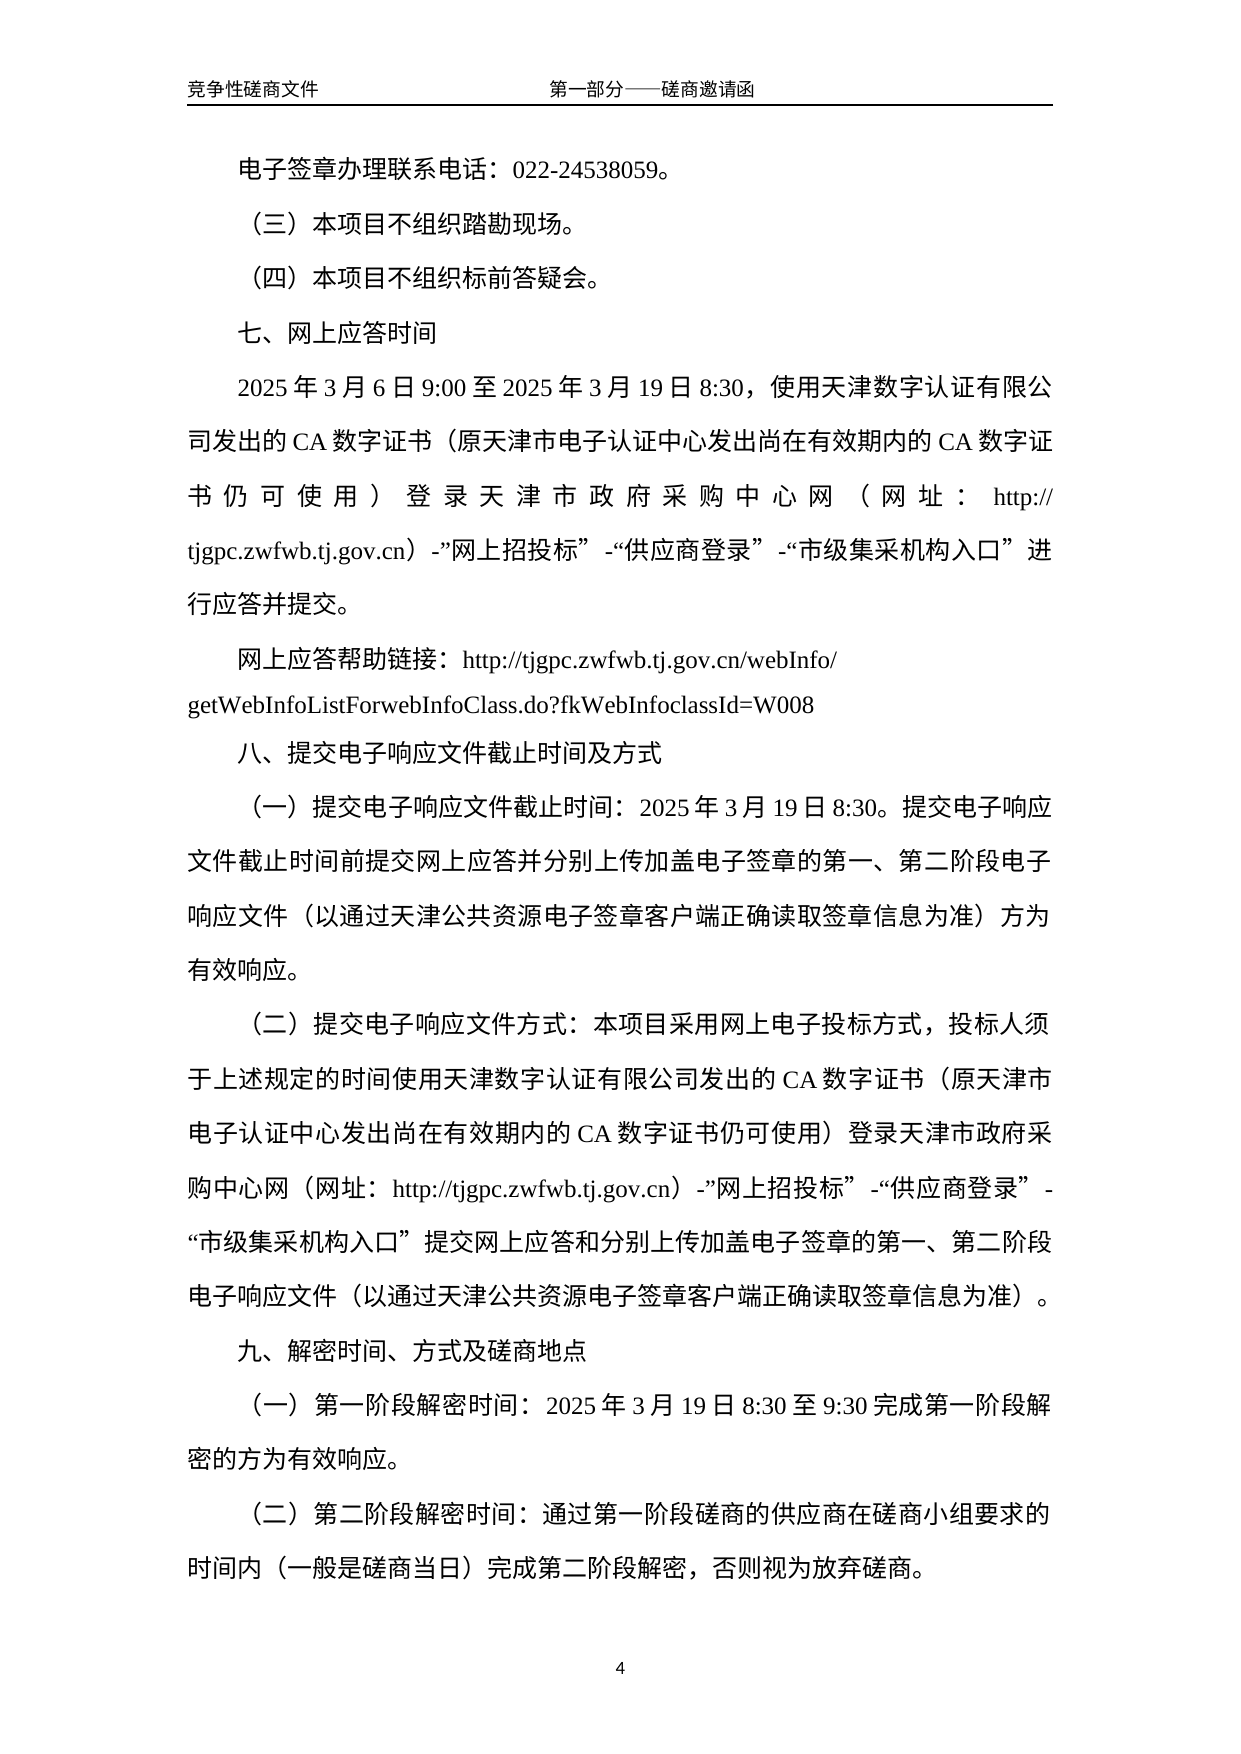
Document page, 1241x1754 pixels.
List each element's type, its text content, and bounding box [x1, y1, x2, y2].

text 八、提交电子响应文件截止时间及方式 [187, 733, 1053, 769]
text 电子签章办理联系电话：022-24538059。 [187, 150, 1053, 186]
text （一）第一阶段解密时间：2025年3月19日8:30至9:30完成第一阶段解密的方为有效响应。 [187, 1386, 1053, 1476]
text （四）本项目不组织标前答疑会。 [187, 259, 1053, 295]
text 2025年3月6日9:00至2025年3月19日8:30，使用天津数字认证有限公司发出的CA数字证书（原天津市电子认证中心发出尚在有效期内的CA数字证书仍可使用）登录天津市政府采购中心网（网址：http://tjgpc.zwfwb.tj.gov.cn）-”网上招投标”-“供应商登录”-“市级集采机构入口”进行应答并提交。 [187, 367, 1053, 621]
text 九、解密时间、方式及磋商地点 [187, 1331, 1053, 1367]
text （一）提交电子响应文件截止时间：2025年3月19日8:30。提交电子响应文件截止时间前提交网上应答并分别上传加盖电子签章的第一、第二阶段电子响应文件（以通过天津公共资源电子签章客户端正确读取签章信息为准）方为有效响应。 [187, 787, 1053, 987]
text （二）第二阶段解密时间：通过第一阶段磋商的供应商在磋商小组要求的时间内（一般是磋商当日）完成第二阶段解密，否则视为放弃磋商。 [187, 1494, 1053, 1585]
text 七、网上应答时间 [187, 313, 1053, 349]
text （二）提交电子响应文件方式：本项目采用网上电子投标方式，投标人须于上述规定的时间使用天津数字认证有限公司发出的CA数字证书（原天津市电子认证中心发出尚在有效期内的CA数字证书仍可使用）登录天津市政府采购中心网（网址：http://tjgpc.zwfwb.tj.gov.cn）-”网上招投标”-“供应商登录”-“市级集采机构入口”提交网上应答和分别上传加盖电子签章的第一、第二阶段电子响应文件（以通过天津公共资源电子签章客户端正确读取签章信息为准）。 [187, 1005, 1053, 1313]
text （三）本项目不组织踏勘现场。 [187, 204, 1053, 241]
text 网上应答帮助链接：http://tjgpc.zwfwb.tj.gov.cn/webInfo/getWebInfoListForwebInfoClass.do?fkWebInfoclassId=W008 [187, 639, 1053, 719]
